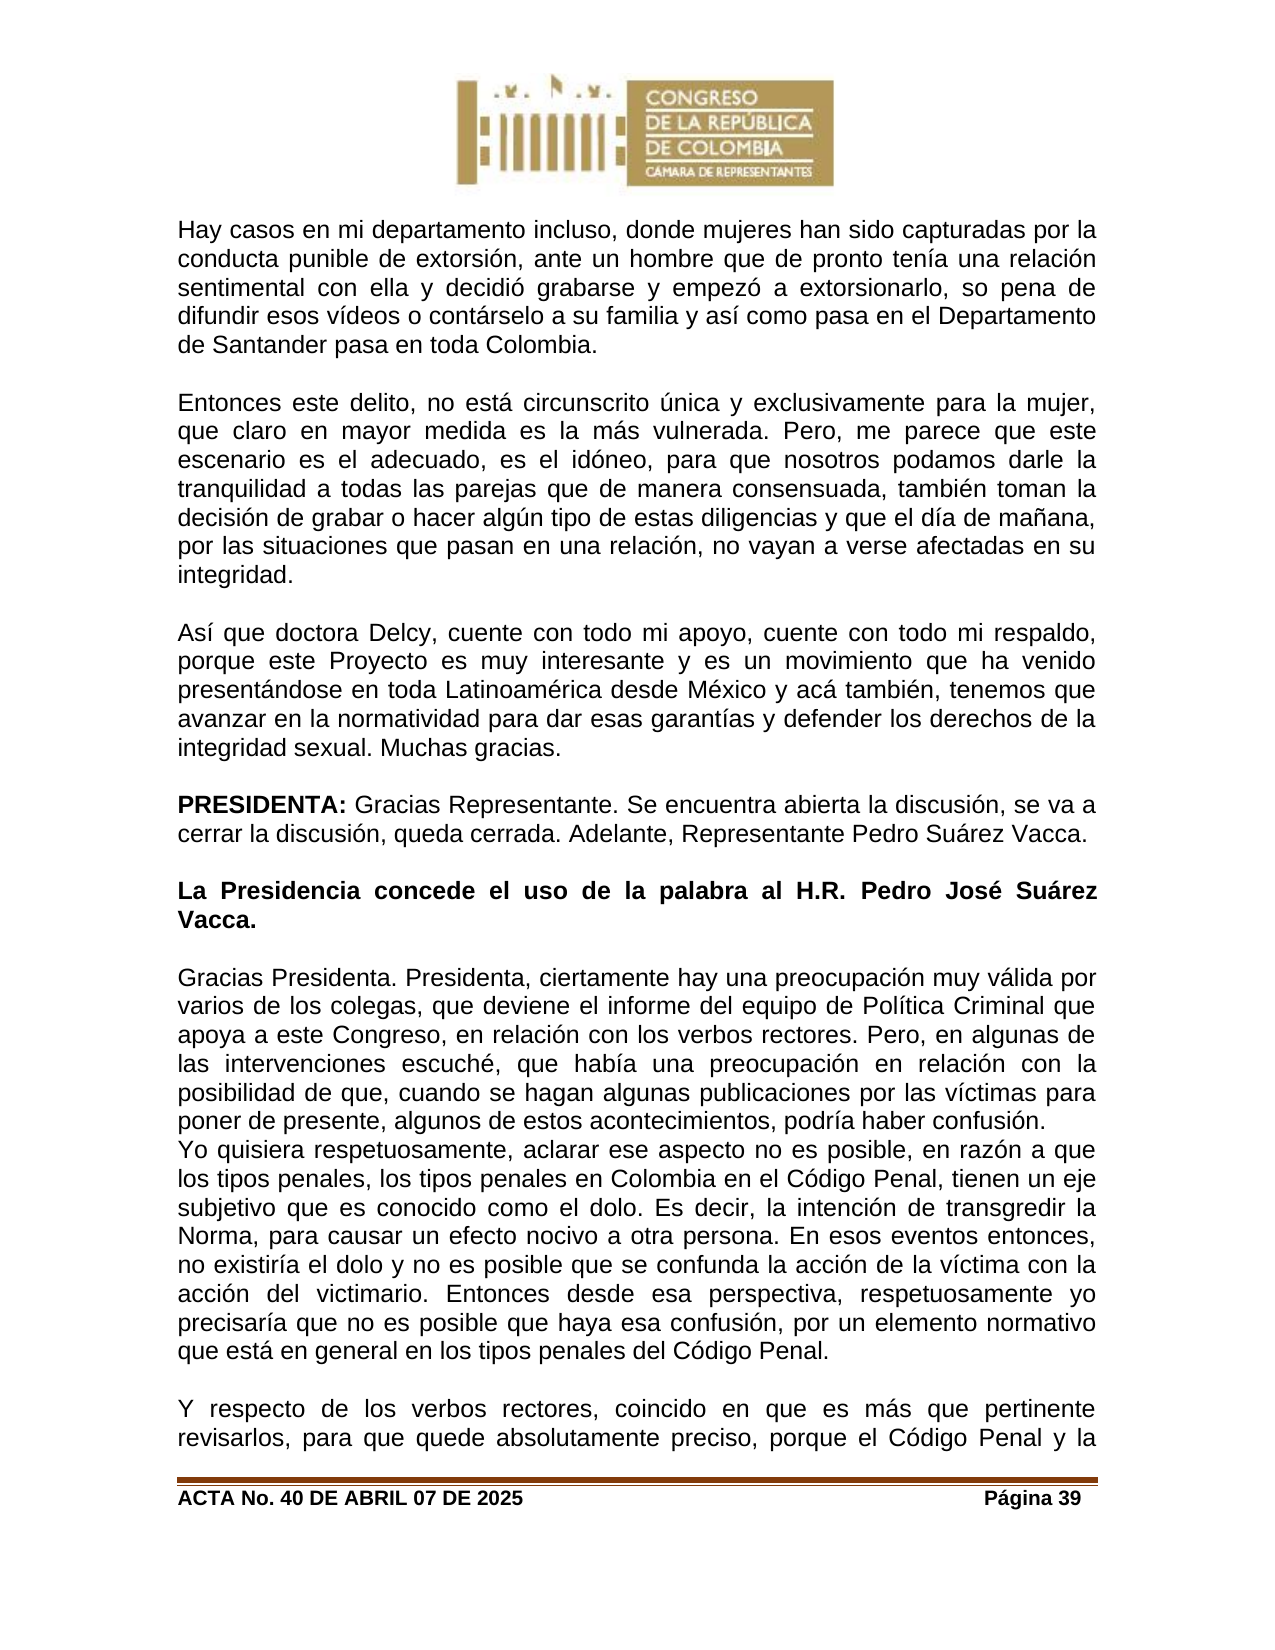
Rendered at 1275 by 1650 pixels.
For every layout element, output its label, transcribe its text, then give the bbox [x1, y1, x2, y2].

text Yo quisiera respetuosamente, aclarar ese aspecto no es posible, en razón a que los tipos penales, los tipos penales en Colombia en el Código Penal, tienen un eje subjetivo que es conocido como el dolo. Es decir, la intención de transgredir la Norma, para causar un efecto nocivo a otra persona. En esos eventos entonces, no existiría el dolo y no es posible que se confunda la acción de la víctima con la acción del victimario. Entonces desde esa perspectiva, respetuosamente yo precisaría que no es posible que haya esa confusión, por un elemento normativo que está en general en los tipos penales del Código Penal. [177, 1135, 1098, 1365]
text Entonces este delito, no está circunscrito única y exclusivamente para la mujer, que claro en mayor medida es la más vulnerada. Pero, me parece que este escenario es el adecuado, es el idóneo, para que nosotros podamos darle la tranquilidad a todas las parejas que de manera consensuada, también toman la decisión de grabar o hacer algún tipo de estas diligencias y que el día de mañana, por las situaciones que pasan en una relación, no vayan a verse afectadas en su integridad. [177, 388, 1098, 589]
picture [430, 73, 845, 197]
text Así que doctora Delcy, cuente con todo mi apoyo, cuente con todo mi respaldo, porque este Proyecto es muy interesante y es un movimiento que ha venido presentándose en toda Latinoamérica desde México y acá también, tenemos que avanzar en la normatividad para dar esas garantías y defender los derechos de la integridad sexual. Muchas gracias. [177, 618, 1098, 761]
text La Presidencia concede el uso de la palabra al H.R. Pedro José Suárez Vacca. [177, 876, 1098, 934]
text PRESIDENTA: Gracias Representante. Se encuentra abierta la discusión, se va a cerrar la discusión, queda cerrada. Adelante, Representante Pedro Suárez Vacca. [177, 790, 1098, 848]
text Hay casos en mi departamento incluso, donde mujeres han sido capturadas por la conducta punible de extorsión, ante un hombre que de pronto tenía una relación sentimental con ella y decidió grabarse y empezó a extorsionarlo, so pena de difundir esos vídeos o contárselo a su familia y así como pasa en el Departamento de Santander pasa en toda Colombia. [177, 215, 1098, 359]
text Gracias Presidenta. Presidenta, ciertamente hay una preocupación muy válida por varios de los colegas, que deviene el informe del equipo de Política Criminal que apoya a este Congreso, en relación con los verbos rectores. Pero, en algunas de las intervenciones escuché, que había una preocupación en relación con la posibilidad de que, cuando se hagan algunas publicaciones por las víctimas para poner de presente, algunos de estos acontecimientos, podría haber confusión. [177, 963, 1098, 1135]
